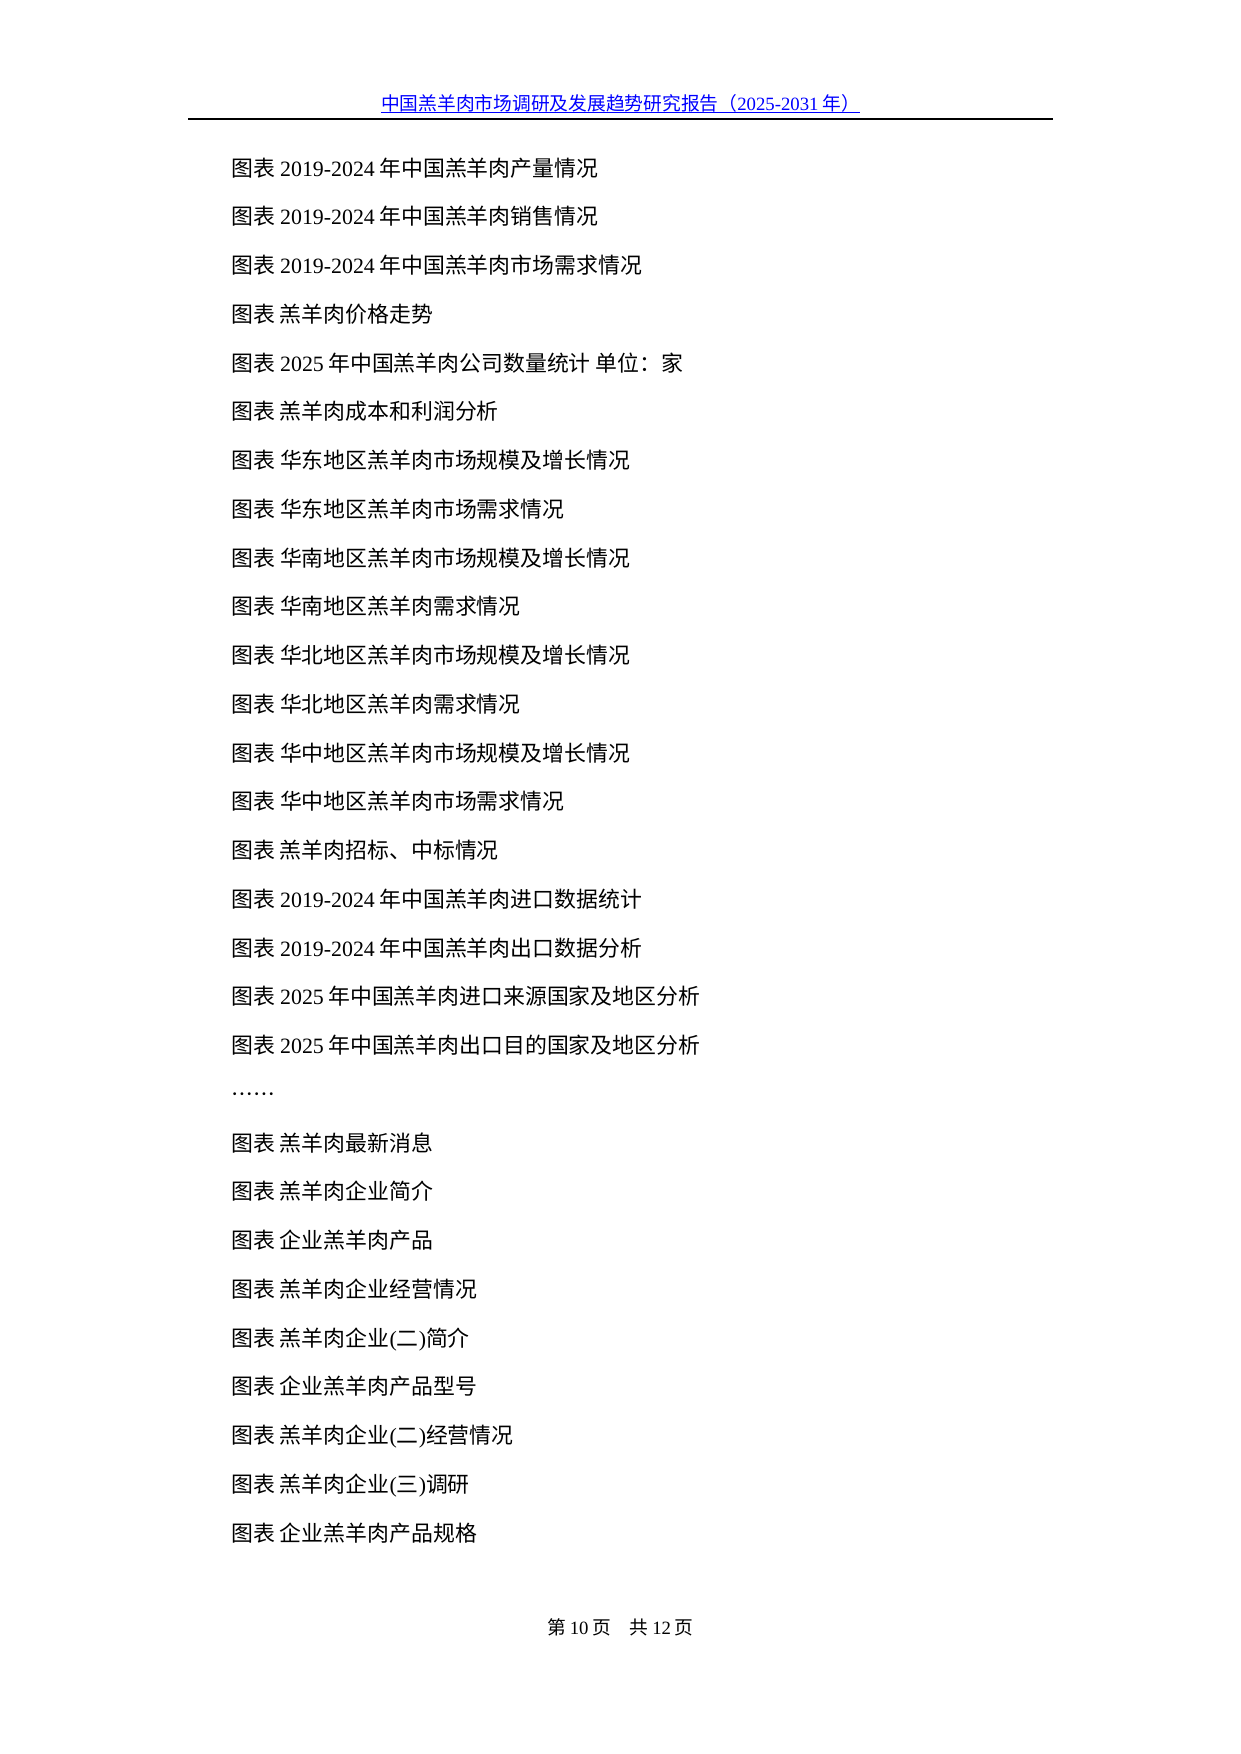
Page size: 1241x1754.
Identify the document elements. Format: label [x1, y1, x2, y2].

text [187, 150, 1053, 1548]
